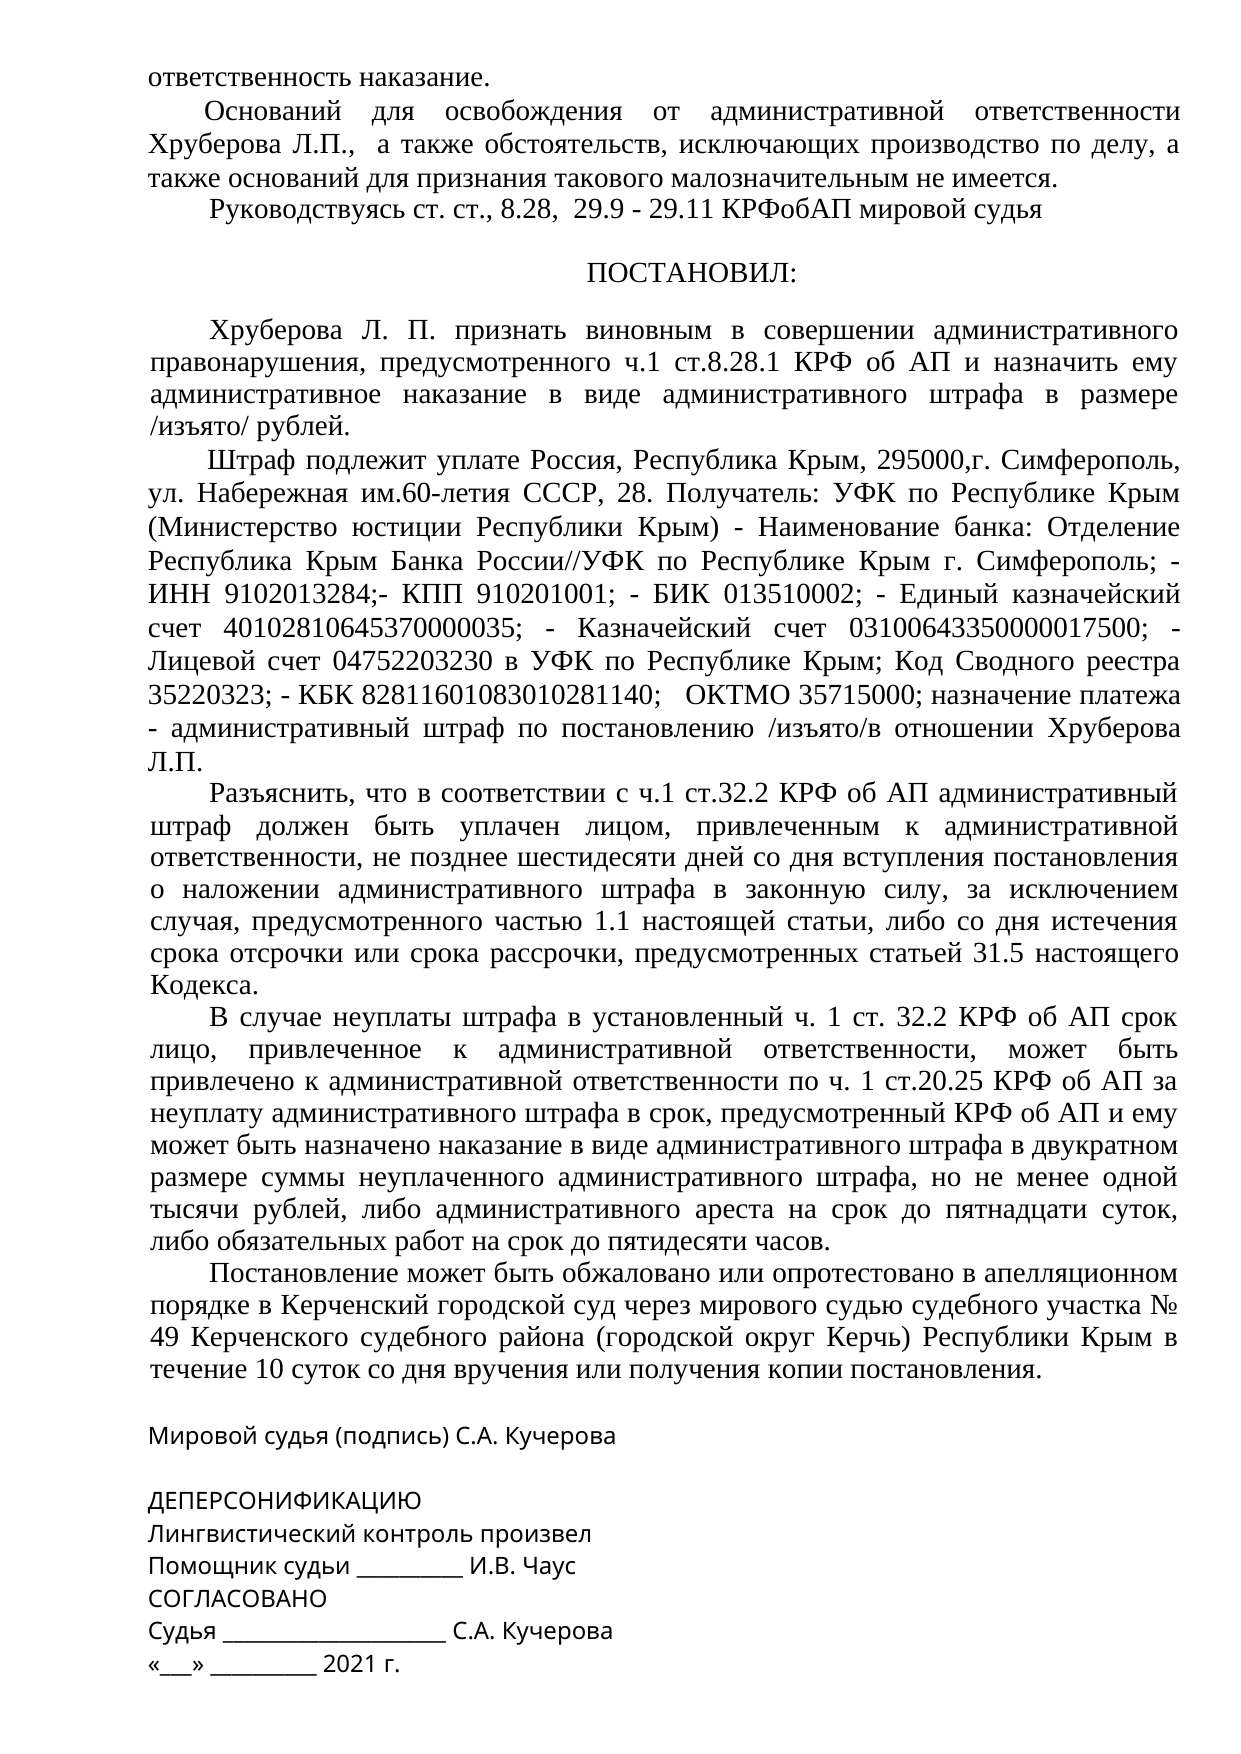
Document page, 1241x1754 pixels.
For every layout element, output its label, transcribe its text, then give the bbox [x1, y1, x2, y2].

text ПОСТАНОВИЛ: [148, 261, 1177, 288]
text Хруберова Л. П. признать виновным в совершении административного правонарушения, предусмотренного ч.1 ст.8.28.1 КРФ об АП и назначить ему административное наказание в виде административного штрафа в размере /изъято/ рублей. [150, 314, 1179, 442]
text «___» __________ 2021 г. [148, 1647, 1181, 1679]
text ДЕПЕРСОНИФИКАЦИЮ [148, 1484, 1181, 1516]
text Помощник судьи __________ И.В. Чаус [148, 1549, 1181, 1582]
text Оснований для освобождения от административной ответственности Хруберова Л.П., а также обстоятельств, исключающих производство по делу, а также оснований для признания такового малозначительным не имеется. [148, 93, 1181, 193]
text Лингвистический контроль произвел [148, 1516, 1181, 1549]
text Мировой судья (подпись) С.А. Кучерова [148, 1418, 1181, 1451]
text В случае неуплаты штрафа в установленный ч. 1 ст. 32.2 КРФ об АП срок лицо, привлеченное к административной ответственности, может быть привлечено к административной ответственности по ч. 1 ст.20.25 КРФ об АП за неуплату административного штрафа в срок, предусмотренный КРФ об АП и ему может быть назначено наказание в виде административного штрафа в двукратном размере суммы неуплаченного административного штрафа, но не менее одной тысячи рублей, либо административного ареста на срок до пятнадцати суток, либо обязательных работ на срок до пятидесяти часов. [150, 1001, 1179, 1257]
text Постановление может быть обжаловано или опротестовано в апелляционном порядке в Керченский городской суд через мирового судью судебного участка № 49 Керченского судебного района (городской округ Керчь) Республики Крым в течение 10 суток со дня вручения или получения копии постановления. [150, 1257, 1179, 1385]
text Руководствуясь ст. ст., 8.28, 29.9 - 29.11 КРФобАП мировой судья [150, 193, 1181, 225]
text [148, 59, 1181, 93]
text Судья _____________________ С.А. Кучерова [148, 1614, 1181, 1647]
text Штраф подлежит уплате Россия, Республика Крым, 295000,г. Симферополь, ул. Набережная им.60-летия СССР, 28. Получатель: УФК по Республике Крым (Министерство юстиции Республики Крым) - Наименование банка: Отделение Республика Крым Банка России//УФК по Республике Крым г. Симферополь; - ИНН 9102013284;- КПП 910201001; - БИК 013510002; - Единый казначейский счет 40102810645370000035; - Казначейский счет 03100643350000017500; - Лицевой счет 04752203230 в УФК по Республике Крым; Код Сводного реестра 35220323; - КБК 82811601083010281140; ОКТМО 35715000; назначение платежа - административный штраф по постановлению /изъято/в отношении Хруберова Л.П. [148, 442, 1181, 777]
text Разъяснить, что в соответствии с ч.1 ст.32.2 КРФ об АП административный штраф должен быть уплачен лицом, привлеченным к административной ответственности, не позднее шестидесяти дней со дня вступления постановления о наложении административного штрафа в законную силу, за исключением случая, предусмотренного частью 1.1 настоящей статьи, либо со дня истечения срока отсрочки или срока рассрочки, предусмотренных статьей 31.5 настоящего Кодекса. [150, 777, 1179, 1001]
text СОГЛАСОВАНО [148, 1582, 1181, 1614]
